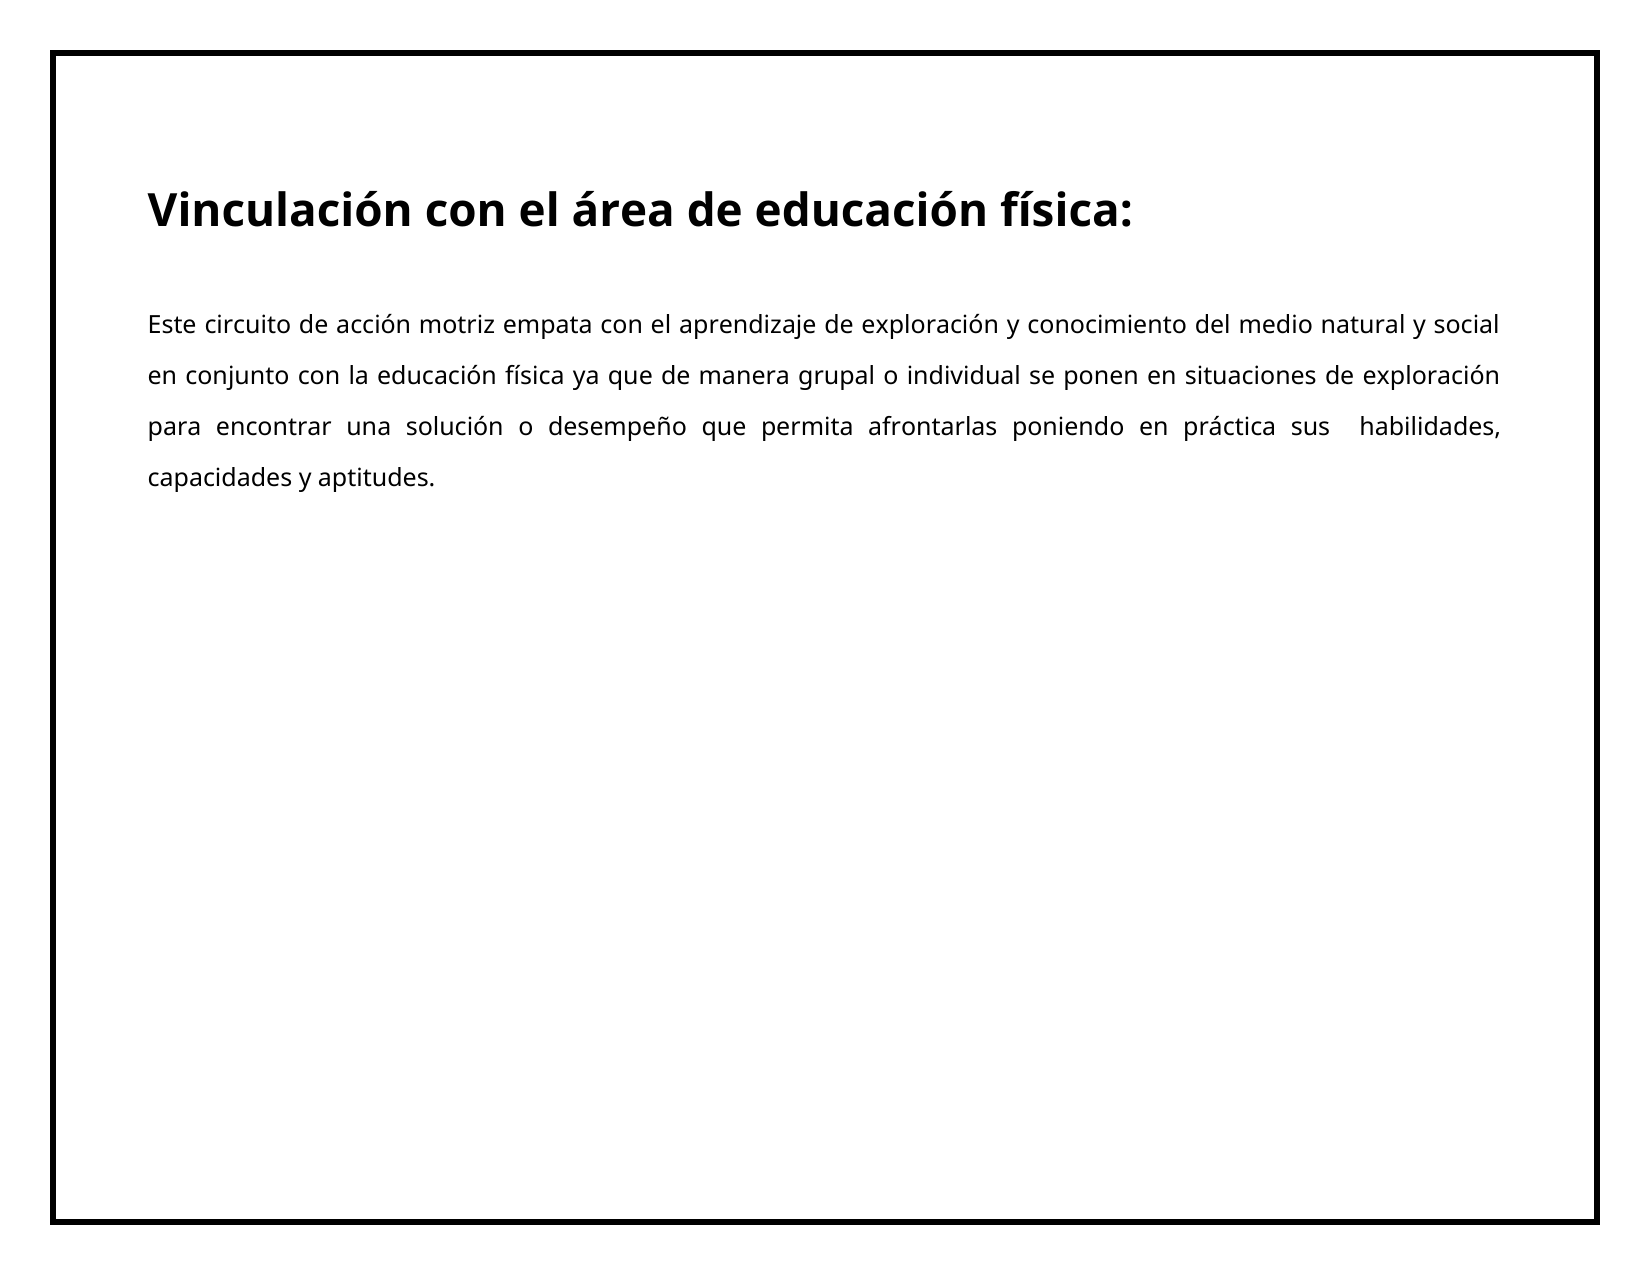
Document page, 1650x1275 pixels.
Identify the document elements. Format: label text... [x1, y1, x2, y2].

text Vinculación con el área de educación física: [147, 177, 1502, 239]
text Este circuito de acción motriz empata con el aprendizaje de exploración y conocimiento del medio natural y social en conjunto con la educación física ya que de manera grupal o individual se ponen en situaciones de exploración para encontrar una solución o desempeño que permita afrontarlas poniendo en práctica sus habilidades, capacidades y aptitudes. [147, 307, 1502, 494]
